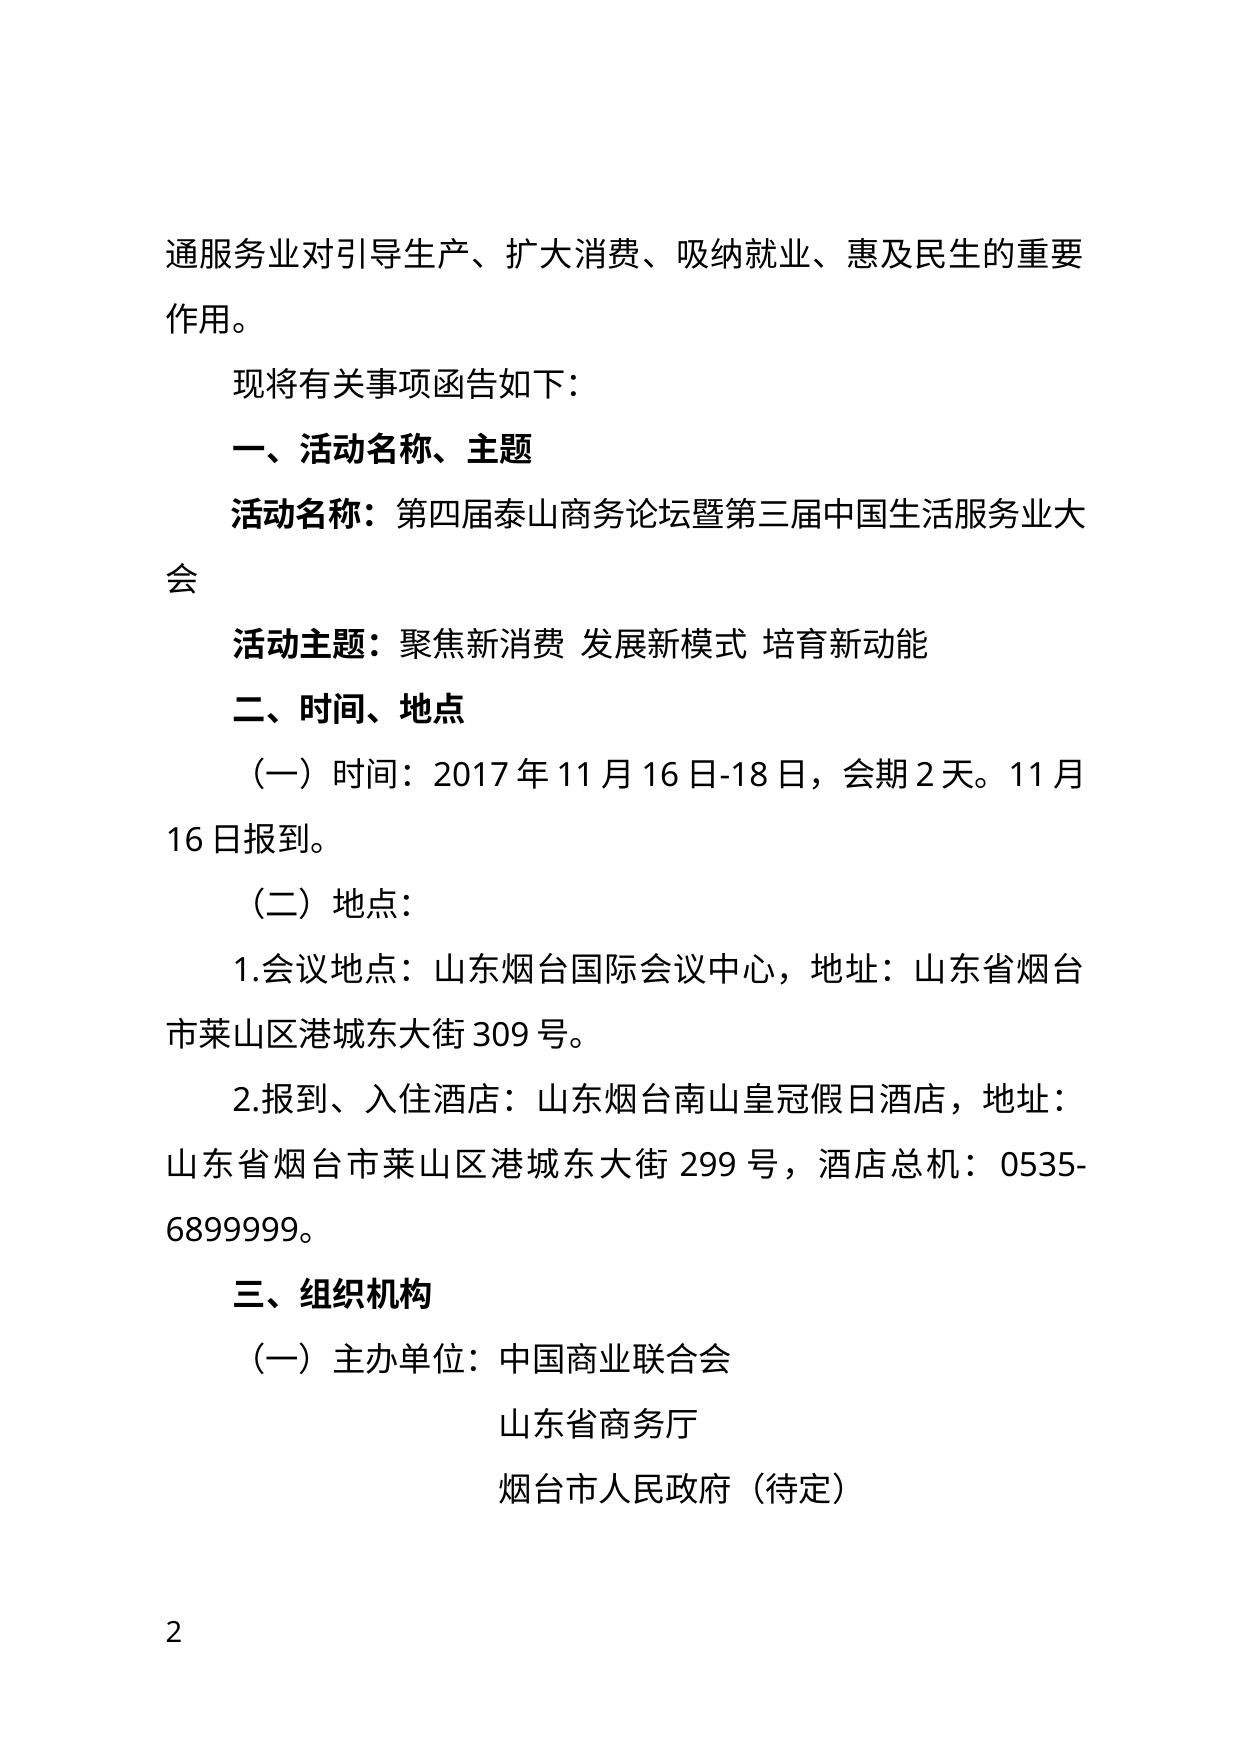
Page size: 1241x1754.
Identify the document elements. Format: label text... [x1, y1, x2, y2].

text 2.报到、入住酒店：山东烟台南山皇冠假日酒店，地址：山东省烟台市莱山区港城东大街299号，酒店总机：0535-6899999。 [165, 1064, 1087, 1259]
text （一）主办单位：中国商业联合会 [165, 1324, 1087, 1389]
text （二）地点： [165, 869, 1087, 934]
text 活动主题：聚焦新消费 发展新模式 培育新动能 [165, 609, 1087, 674]
text 三、组织机构 [165, 1259, 1087, 1324]
text 烟台市人民政府（待定） [165, 1454, 1087, 1519]
text 一、活动名称、主题 [165, 414, 1087, 479]
text 活动名称：第四届泰山商务论坛暨第三届中国生活服务业大会 [165, 479, 1087, 609]
text 现将有关事项函告如下： [165, 349, 1087, 414]
text 二、时间、地点 [165, 674, 1087, 739]
text （一）时间：2017年11月16日-18日，会期2天。11月16日报到。 [165, 739, 1087, 869]
text 1.会议地点：山东烟台国际会议中心，地址：山东省烟台市莱山区港城东大街309号。 [165, 934, 1087, 1064]
text 山东省商务厅 [165, 1389, 1087, 1454]
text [165, 219, 1087, 349]
